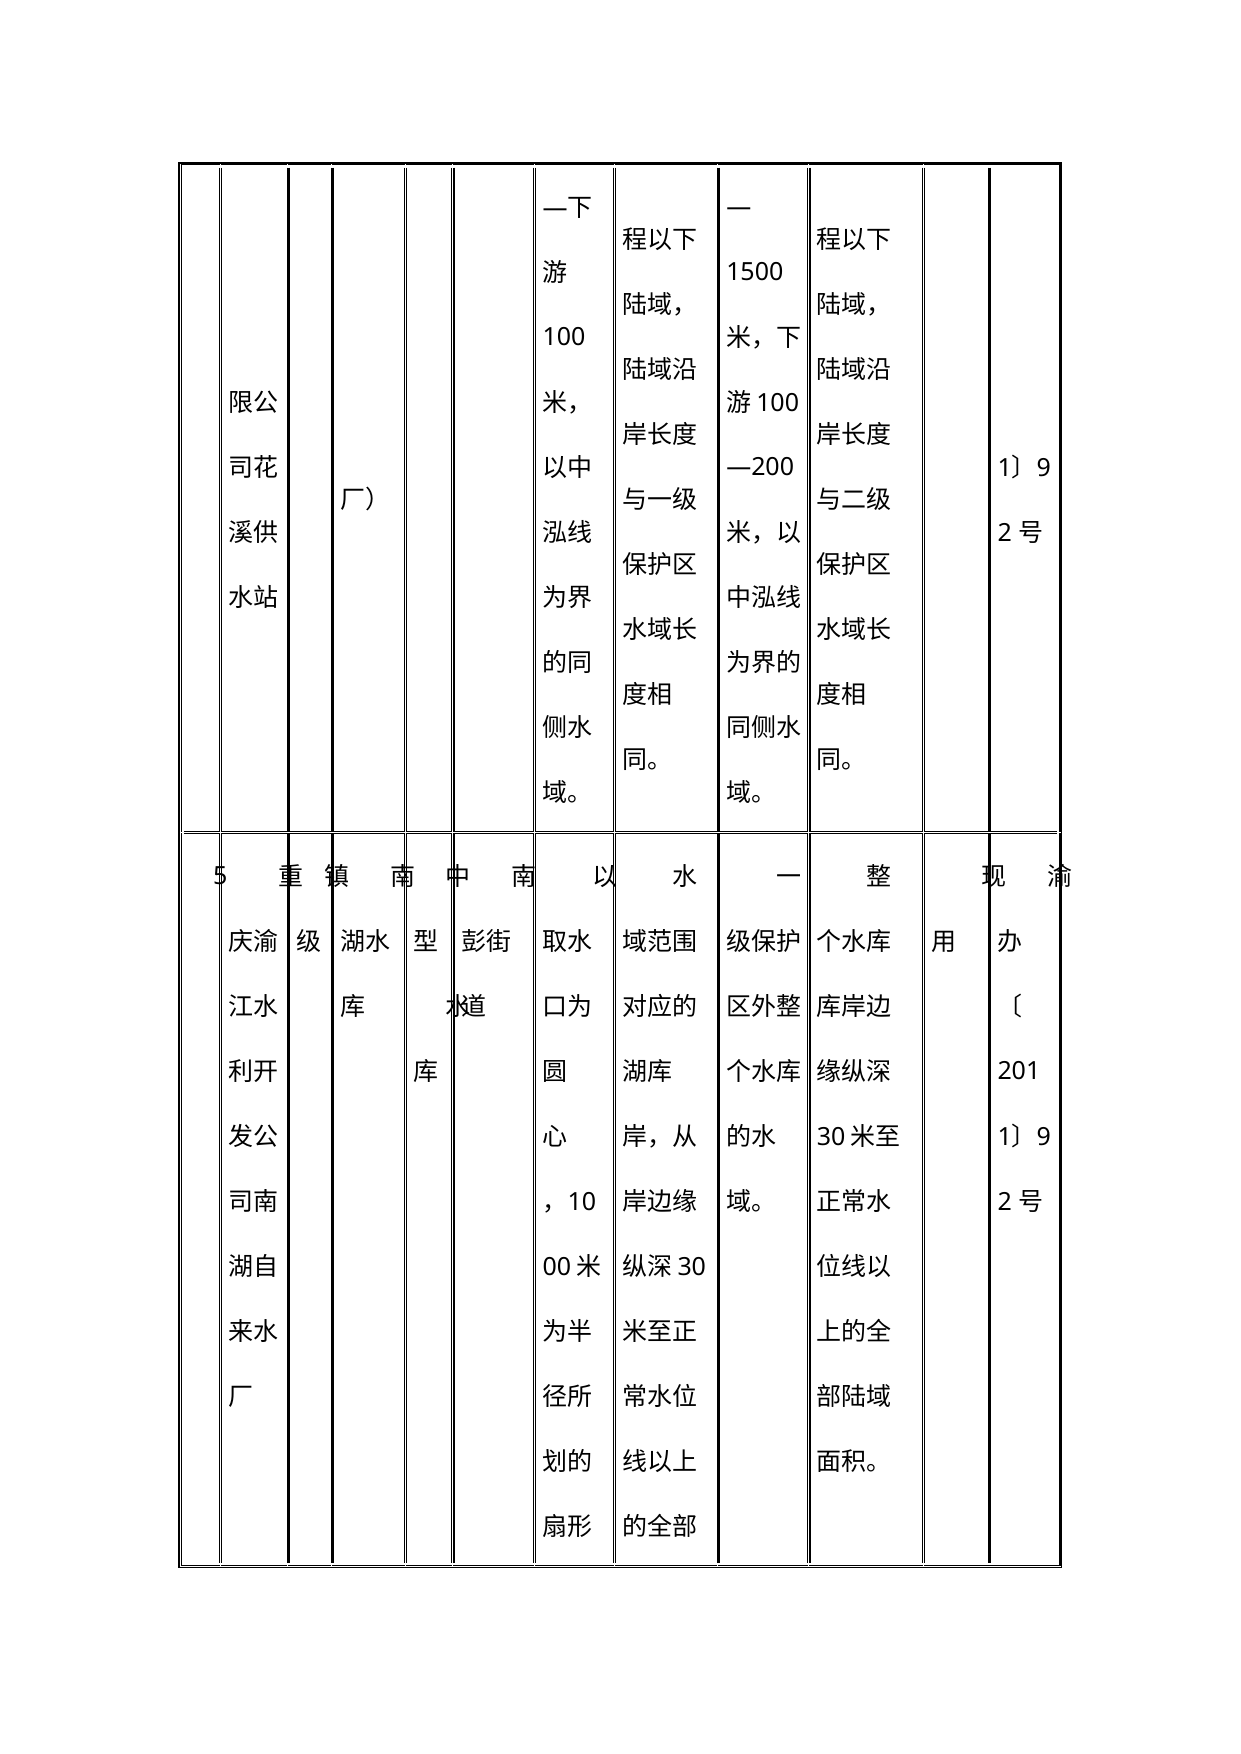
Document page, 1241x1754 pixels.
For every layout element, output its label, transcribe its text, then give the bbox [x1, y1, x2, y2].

table_cell 花溪街道 [453, 165, 535, 831]
table_cell 渝办〔2011〕92 号 [989, 165, 1059, 831]
table_cell 一级保护区外整个水库的水域。 [718, 831, 809, 1565]
table_cell 现用 [924, 165, 989, 831]
table_cell 长江（先锋水厂） [332, 165, 406, 831]
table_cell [535, 834, 614, 1565]
table_cell 5 [180, 831, 221, 1565]
table_cell 4 [182, 165, 221, 831]
table_cell 大型 河流 [406, 164, 453, 831]
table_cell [809, 834, 924, 1565]
table_cell 镇级 [288, 834, 332, 1565]
table_cell 中型 水库 [406, 834, 453, 1565]
table_cell 渝办〔2011〕92 号 [989, 831, 1061, 1565]
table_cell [718, 164, 809, 831]
table_cell 镇级 [288, 164, 332, 831]
table_cell 现用 [924, 834, 989, 1565]
table_cell 南湖水库 [332, 834, 406, 1565]
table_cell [615, 834, 718, 1565]
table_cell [809, 165, 924, 831]
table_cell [615, 164, 718, 831]
table_cell 重庆渝江水利开发公司南湖自来水厂 [221, 834, 288, 1565]
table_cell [535, 165, 614, 831]
table_cell 重庆南城水务有限公司花溪供水站 [221, 164, 288, 831]
table_cell 南彭街道 [453, 834, 535, 1565]
